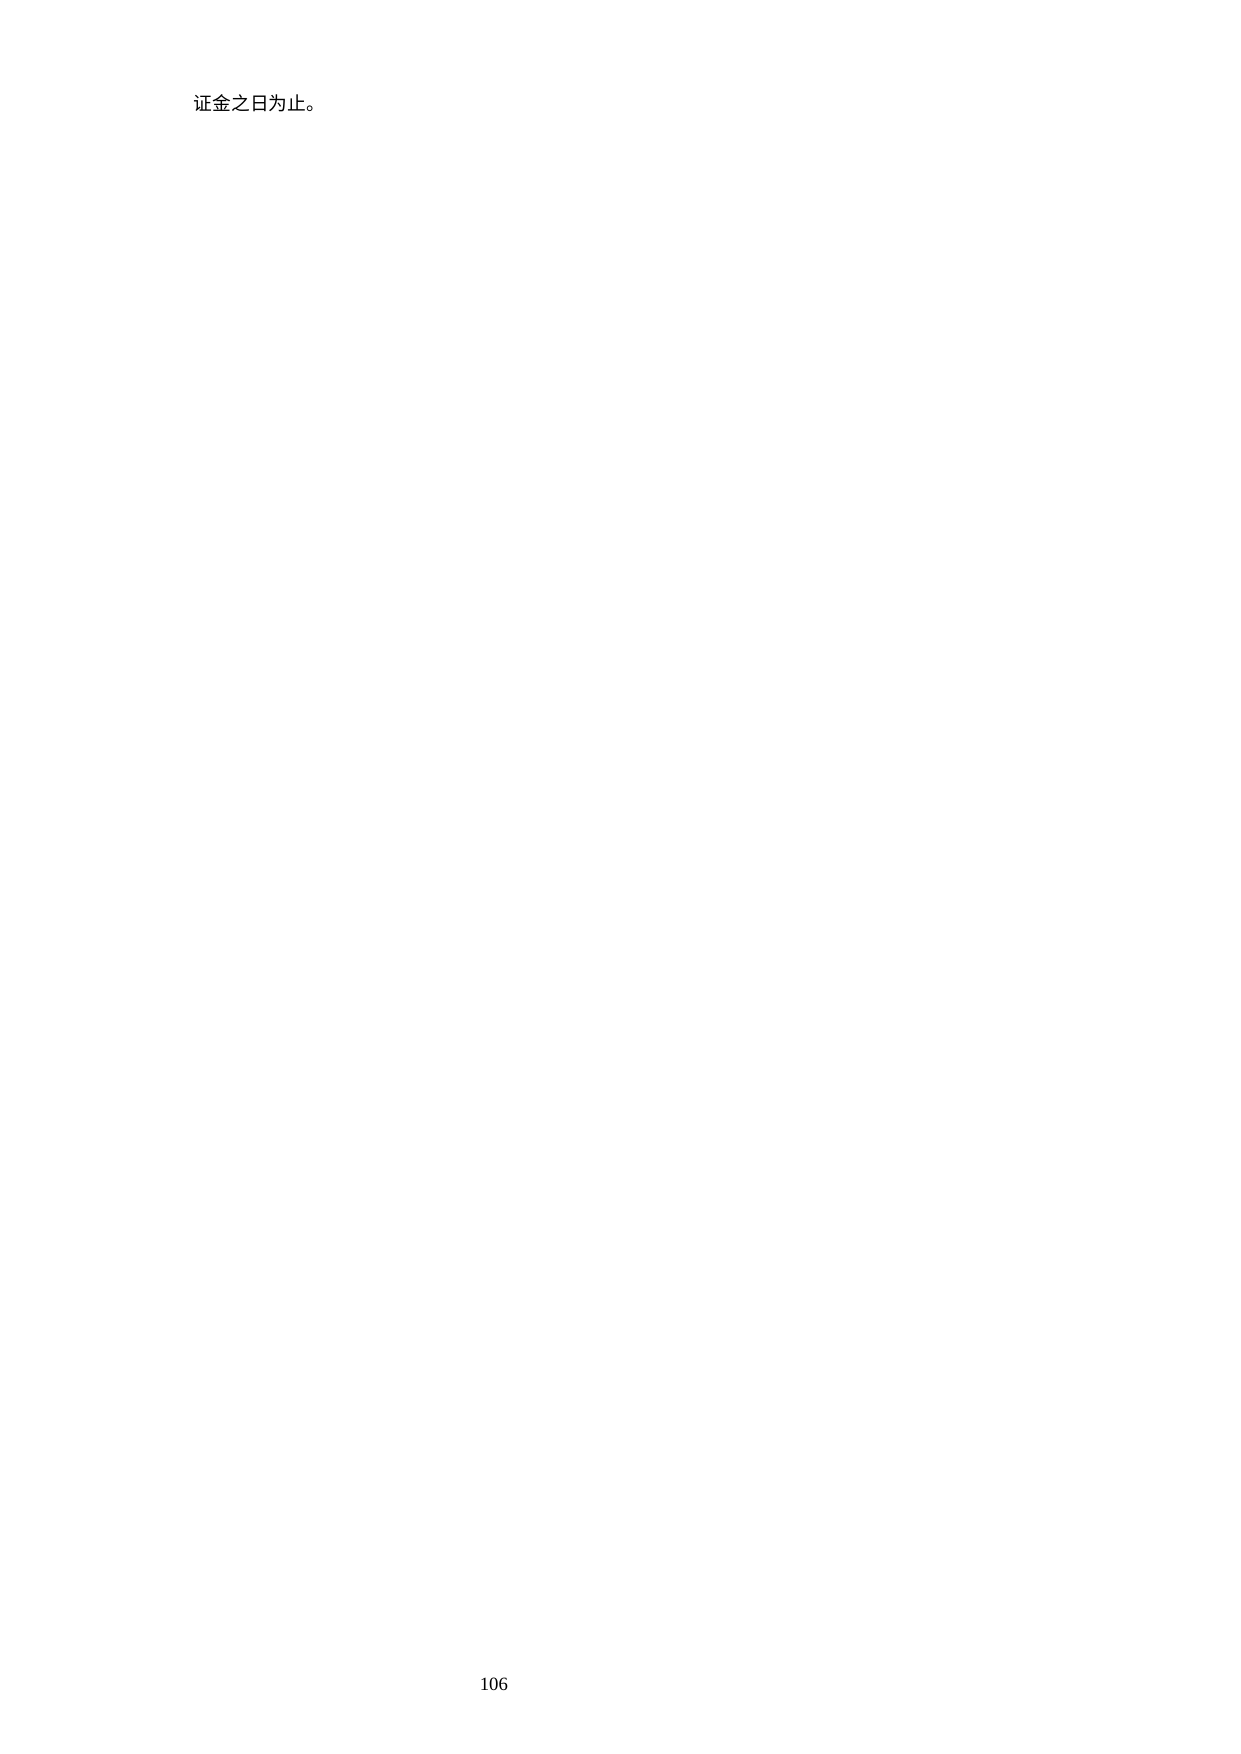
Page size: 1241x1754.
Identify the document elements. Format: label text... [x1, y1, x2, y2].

text 证金之日为止。 [194, 89, 1088, 116]
